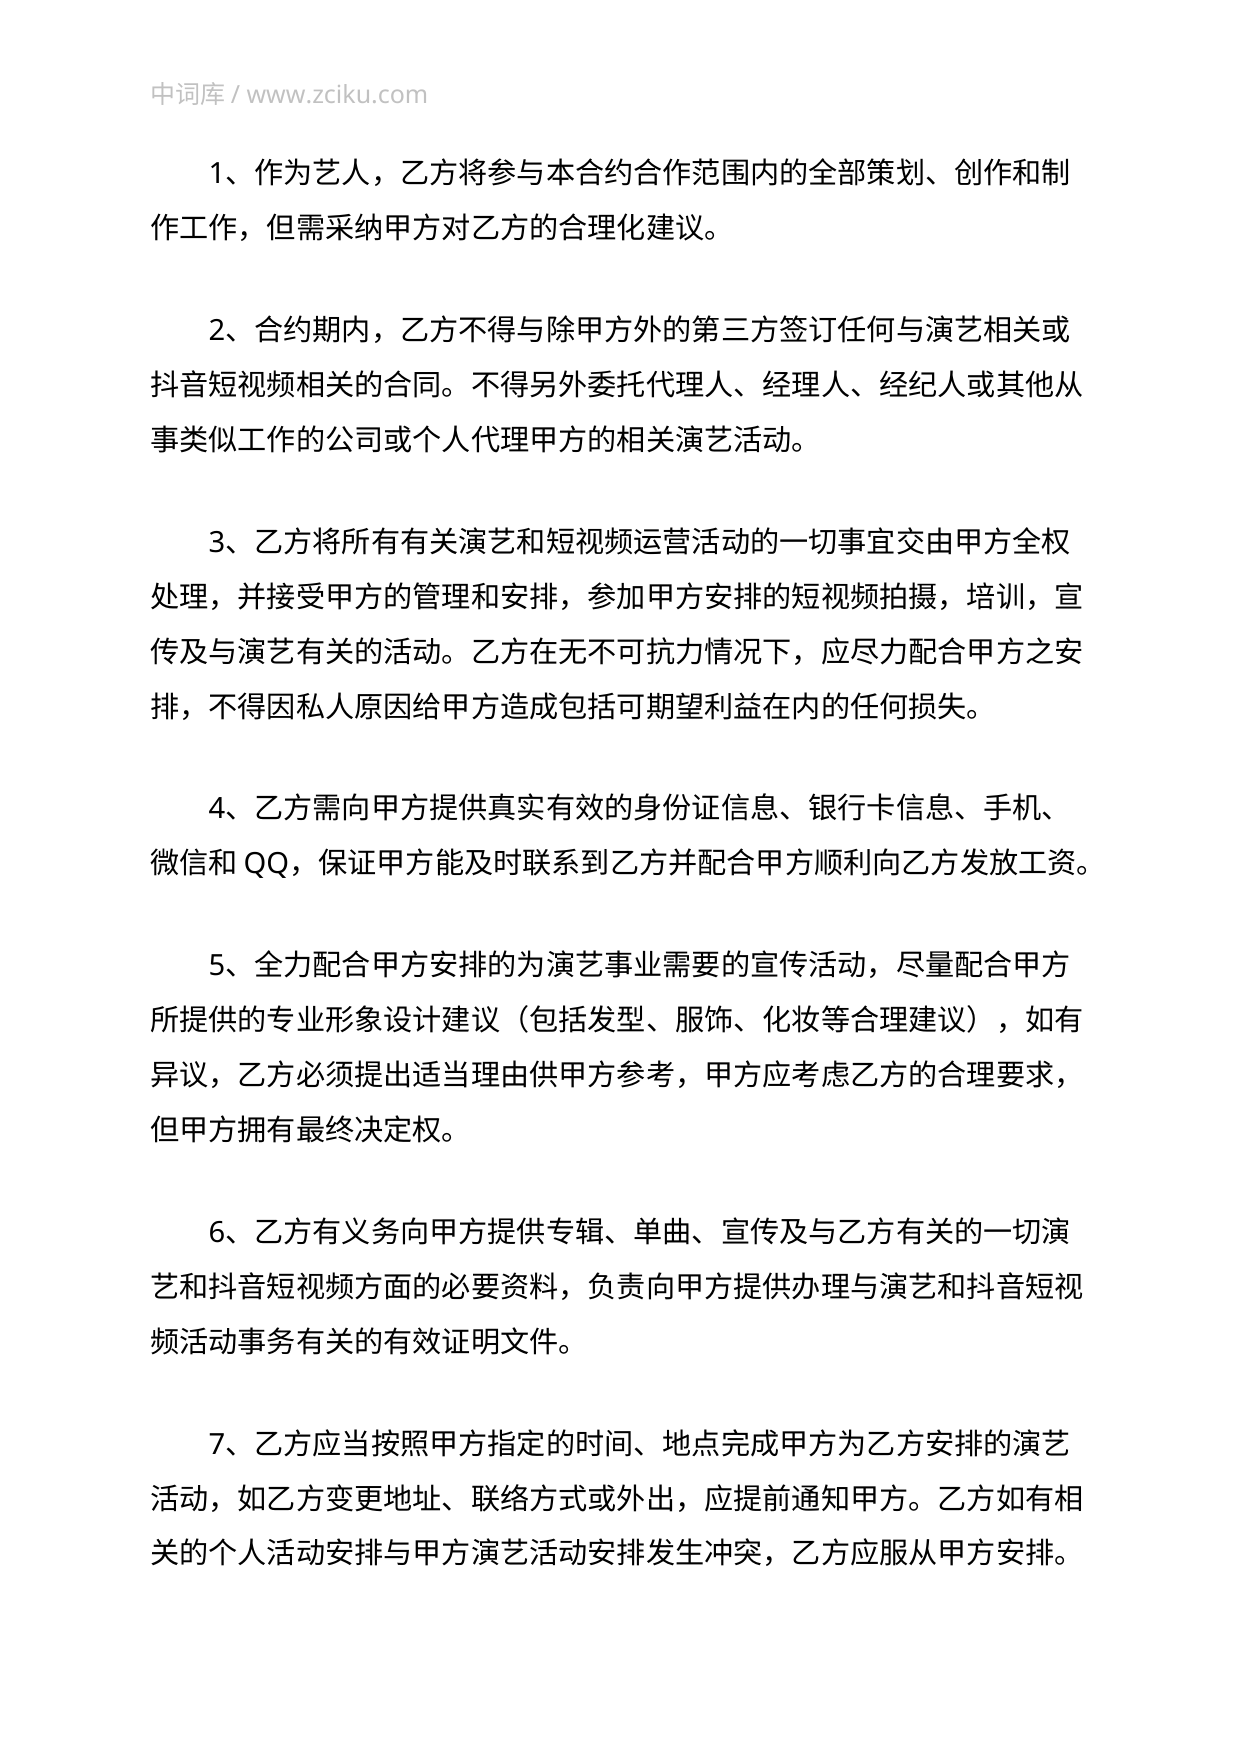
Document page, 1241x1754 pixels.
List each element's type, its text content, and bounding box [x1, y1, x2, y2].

text 5、全力配合甲方安排的为演艺事业需要的宣传活动，尽量配合甲方所提供的专业形象设计建议（包括发型、服饰、化妆等合理建议），如有异议，乙方必须提出适当理由供甲方参考，甲方应考虑乙方的合理要求，但甲方拥有最终决定权。 [150, 942, 1090, 1149]
text 2、合约期内，乙方不得与除甲方外的第三方签订任何与演艺相关或抖音短视频相关的合同。不得另外委托代理人、经理人、经纪人或其他从事类似工作的公司或个人代理甲方的相关演艺活动。 [150, 307, 1090, 459]
text 4、乙方需向甲方提供真实有效的身份证信息、银行卡信息、手机、微信和QQ，保证甲方能及时联系到乙方并配合甲方顺利向乙方发放工资。 [150, 785, 1090, 882]
text 3、乙方将所有有关演艺和短视频运营活动的一切事宜交由甲方全权处理，并接受甲方的管理和安排，参加甲方安排的短视频拍摄，培训，宣传及与演艺有关的活动。乙方在无不可抗力情况下，应尽力配合甲方之安排，不得因私人原因给甲方造成包括可期望利益在内的任何损失。 [150, 518, 1090, 726]
text 6、乙方有义务向甲方提供专辑、单曲、宣传及与乙方有关的一切演艺和抖音短视频方面的必要资料，负责向甲方提供办理与演艺和抖音短视频活动事务有关的有效证明文件。 [150, 1208, 1090, 1361]
text 1、作为艺人，乙方将参与本合约合作范围内的全部策划、创作和制作工作，但需采纳甲方对乙方的合理化建议。 [150, 150, 1090, 247]
text 7、乙方应当按照甲方指定的时间、地点完成甲方为乙方安排的演艺活动，如乙方变更地址、联络方式或外出，应提前通知甲方。乙方如有相关的个人活动安排与甲方演艺活动安排发生冲突，乙方应服从甲方安排。 [150, 1420, 1090, 1572]
